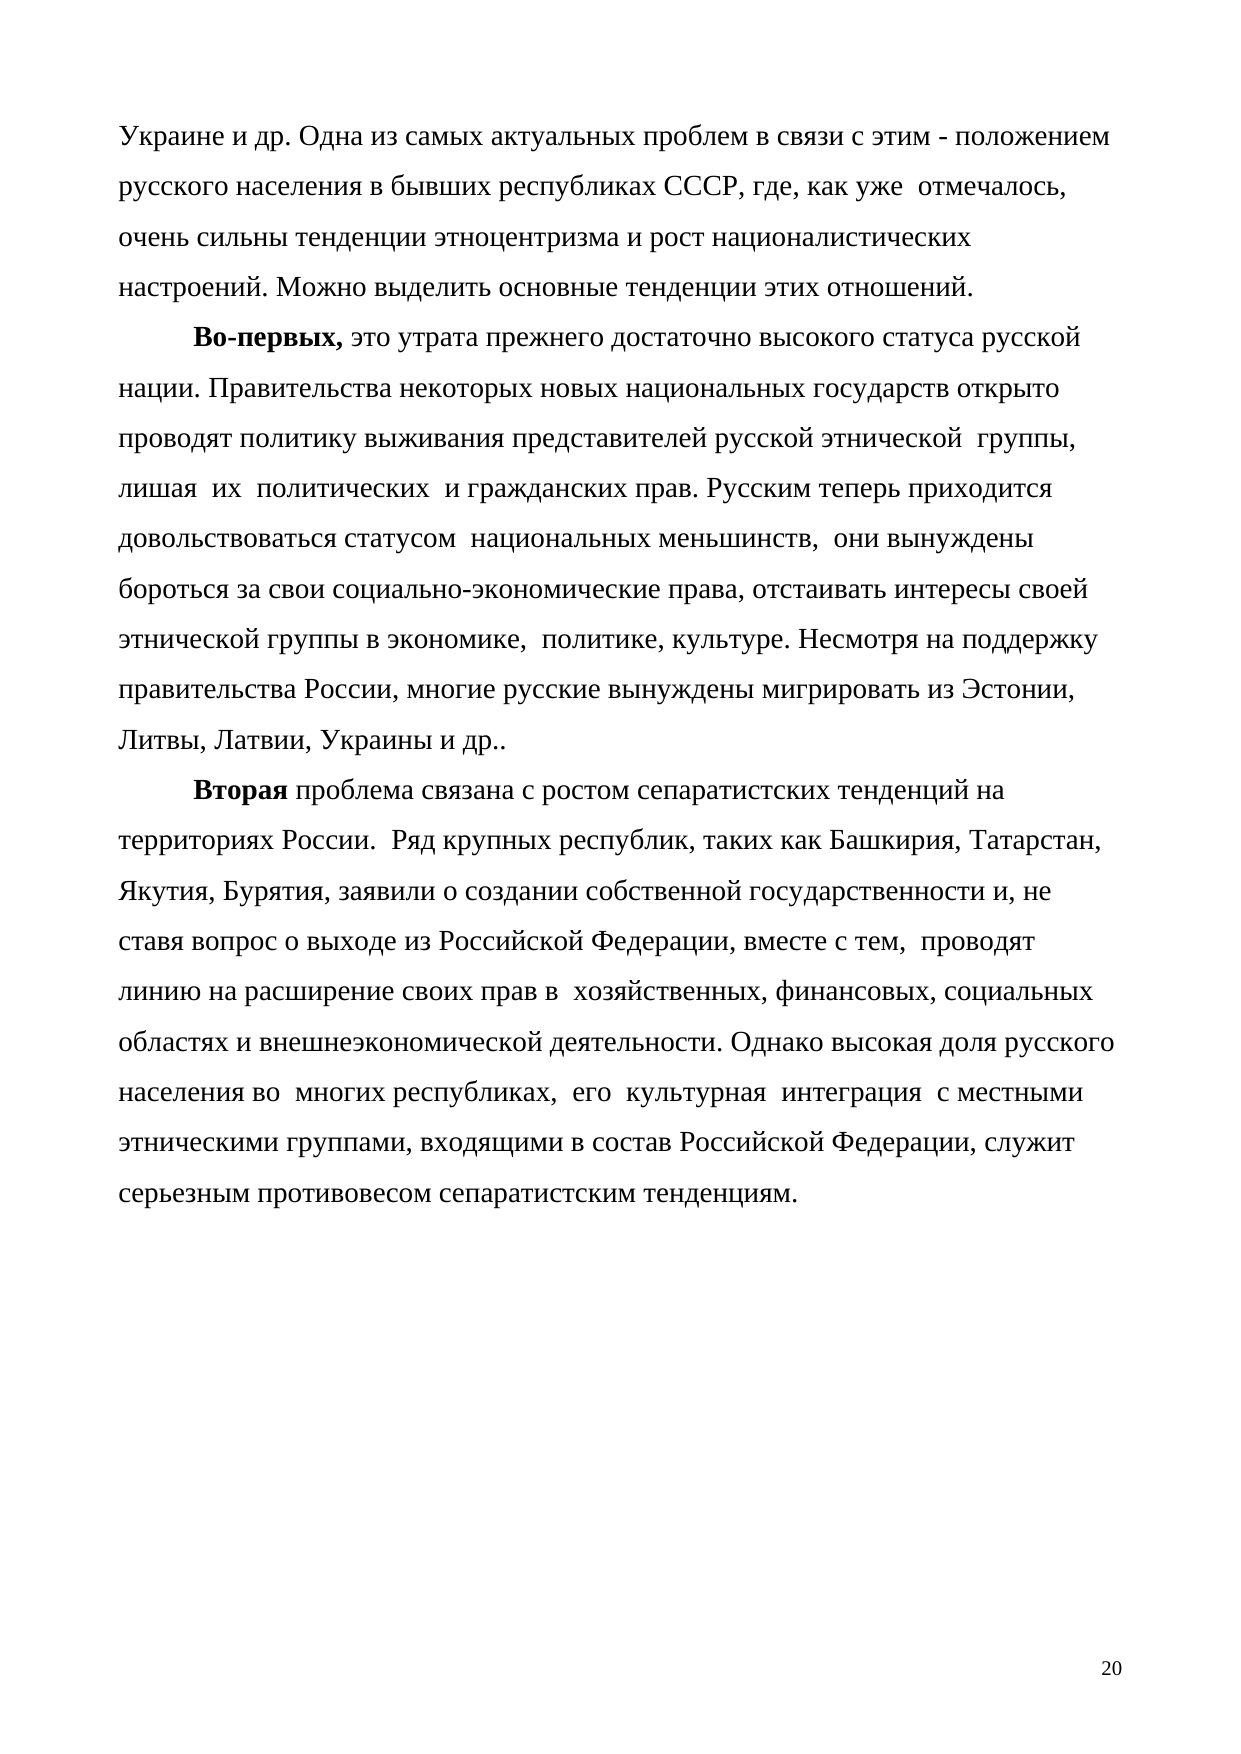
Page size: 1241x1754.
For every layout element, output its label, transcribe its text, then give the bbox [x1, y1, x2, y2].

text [118, 118, 1122, 303]
text Вторая проблема связана с ростом сепаратистских тенденций на территориях России. Ряд крупных республик, таких как Башкирия, Татарстан, Якутия, Бурятия, заявили о создании собственной государственности и, не ставя вопрос о выходе из Российской Федерации, вместе с тем, проводят линию на расширение своих прав в хозяйственных, финансовых, социальных областях и внешнеэкономической деятельности. Однако высокая доля русского населения во многих республиках, его культурная интеграция с местными этническими группами, входящими в состав Российской Федерации, служит серьезным противовесом сепаратистским тенденциям. [118, 772, 1122, 1208]
text Во-первых, это утрата прежнего достаточно высокого статуса русской нации. Правительства некоторых новых национальных государств открыто проводят политику выживания представителей русской этнической группы, лишая их политических и гражданских прав. Русским теперь приходится довольствоваться статусом национальных меньшинств, они вынуждены бороться за свои социально-экономические права, отстаивать интересы своей этнической группы в экономике, политике, культуре. Несмотря на поддержку правительства России, многие русские вынуждены мигрировать из Эстонии, Литвы, Латвии, Украины и др.. [118, 319, 1122, 755]
